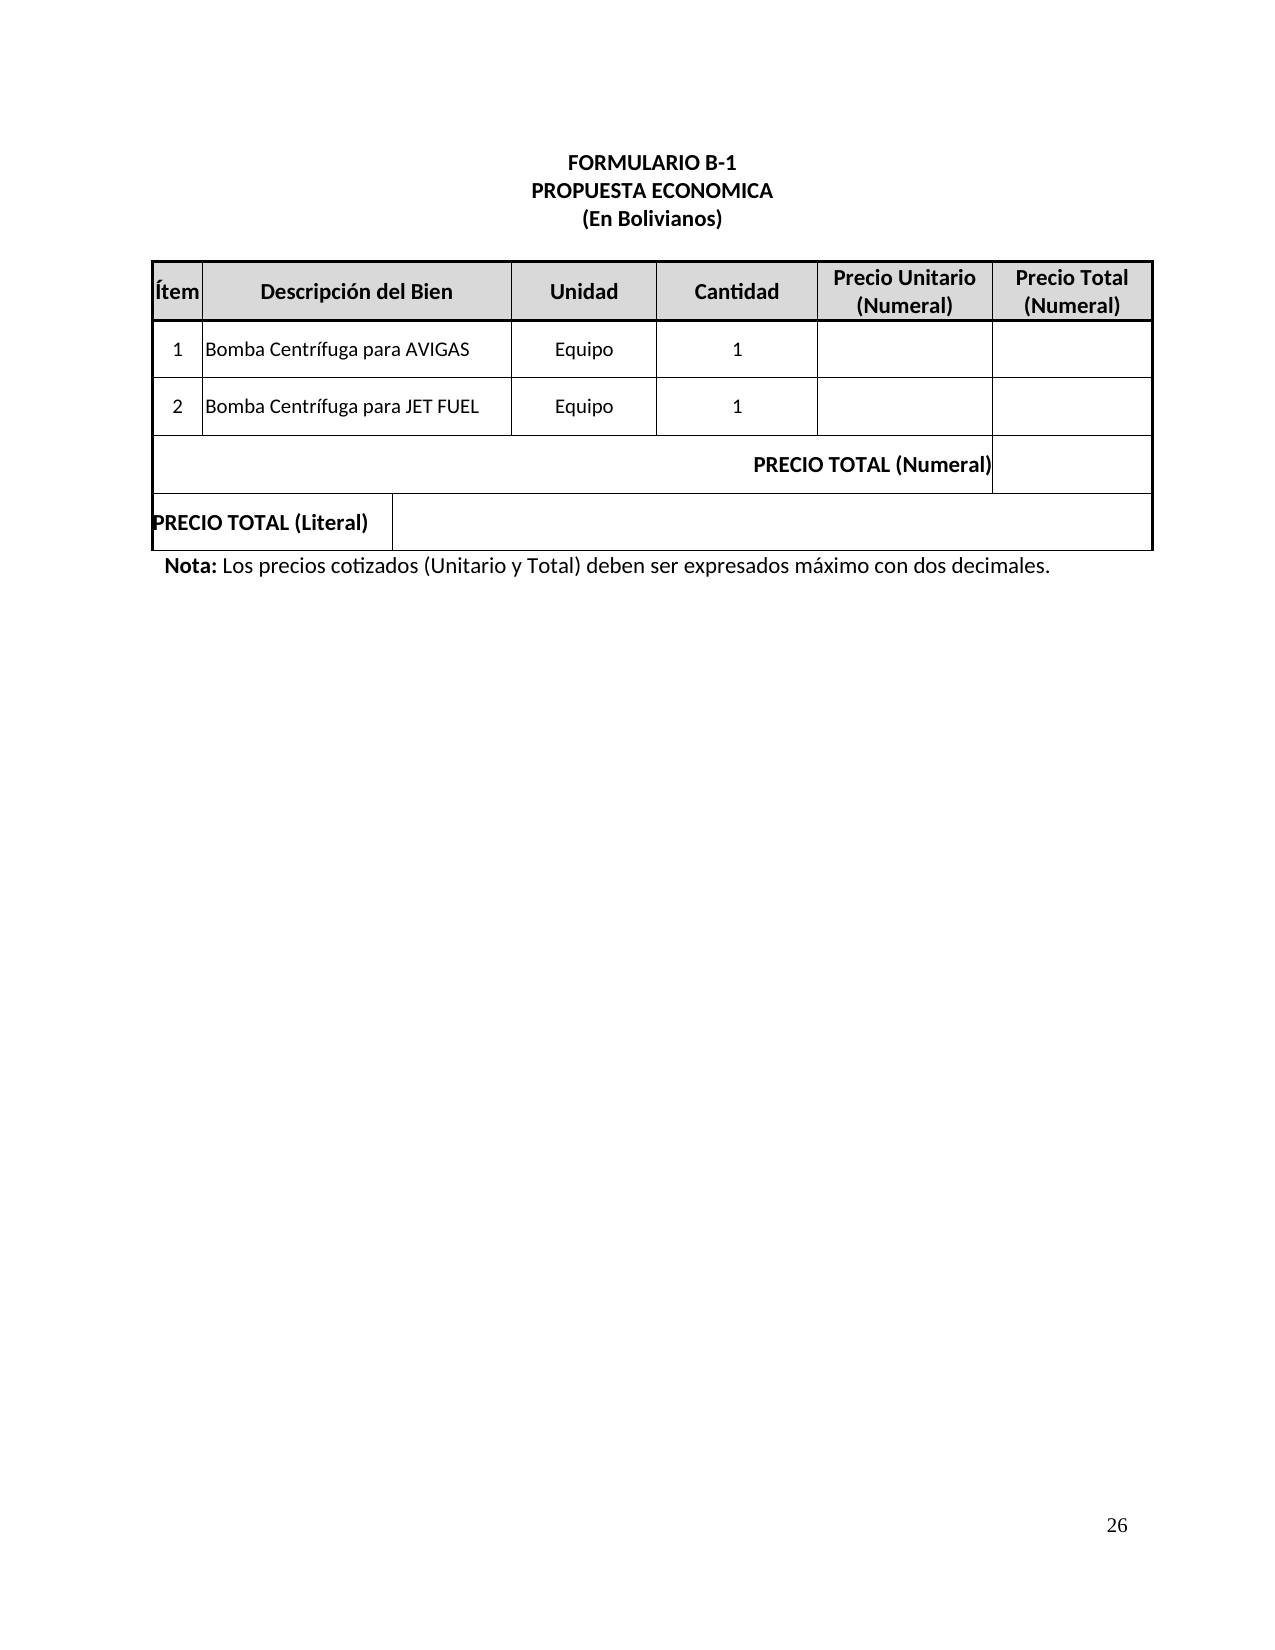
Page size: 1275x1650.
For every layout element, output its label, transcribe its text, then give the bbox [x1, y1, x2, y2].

table_cell [993, 378, 1151, 434]
table_cell 1 [154, 322, 202, 377]
table_cell [993, 322, 1151, 377]
table_cell PRECIO TOTAL (Literal) [154, 494, 392, 550]
table_cell 2 [154, 378, 202, 434]
table_cell [818, 378, 992, 434]
table_header Cantidad [657, 263, 817, 319]
table_header Unidad [512, 263, 656, 319]
table_cell 1 [657, 322, 817, 377]
table_cell Bomba Centrífuga para JET FUEL [203, 378, 511, 434]
table_cell Equipo [512, 322, 656, 377]
table_cell [993, 436, 1151, 492]
table_cell [818, 322, 992, 377]
table_header Precio Total (Numeral) [993, 263, 1151, 319]
table_cell [393, 494, 1151, 550]
table_cell Bomba Centrífuga para AVIGAS [203, 322, 511, 377]
table_header Descripción del Bien [203, 263, 511, 319]
table_cell Equipo [512, 378, 656, 434]
table_header Ítem [154, 263, 202, 319]
table_header Precio Unitario (Numeral) [818, 263, 992, 319]
text (En Bolivianos) [177, 204, 1127, 232]
text Nota: Los precios cotizados (Unitario y Total) deben ser expresados máximo con dos decimales. [88, 551, 1127, 579]
text FORMULARIO B-1 [177, 148, 1127, 176]
table_cell 1 [657, 378, 817, 434]
table_cell PRECIO TOTAL (Numeral) [154, 436, 992, 492]
text PROPUESTA ECONOMICA [177, 176, 1127, 204]
